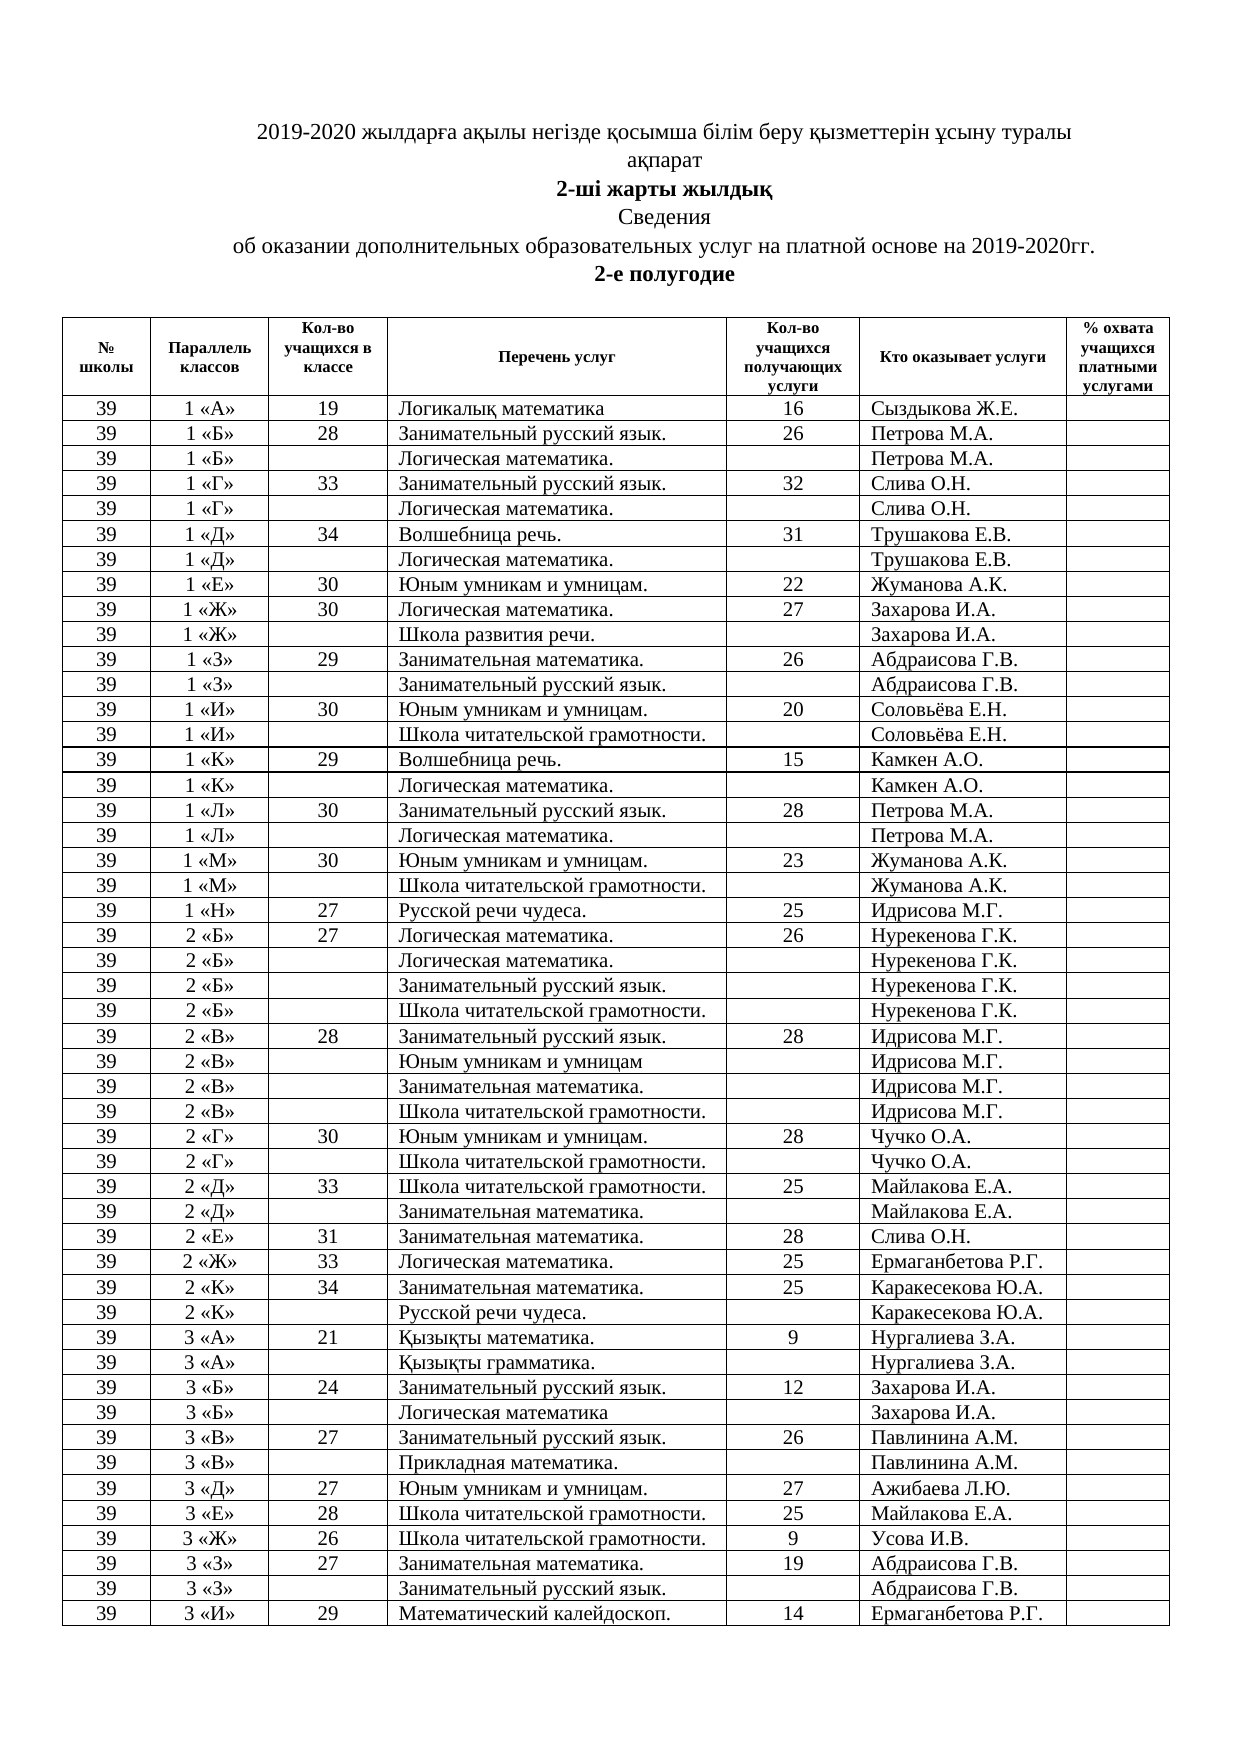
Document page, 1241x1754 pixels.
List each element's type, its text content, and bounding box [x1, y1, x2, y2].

table_cell Волшебница речь. [388, 748, 726, 771]
table_cell [727, 1450, 859, 1474]
table_cell [1067, 848, 1169, 872]
table_cell 39 [63, 1199, 150, 1223]
table_cell 39 [63, 1300, 150, 1324]
table_cell 2 «В» [151, 1074, 268, 1098]
table_cell 2 «Ж» [151, 1250, 268, 1273]
table_cell 39 [63, 748, 150, 771]
table_cell Павлинина А.М. [860, 1425, 1066, 1449]
table_cell 1 «З» [151, 647, 268, 671]
table_cell Занимательный русский язык. [388, 1024, 726, 1048]
table_cell 33 [269, 1250, 387, 1273]
table_cell 39 [63, 923, 150, 947]
table_cell Занимательная математика. [388, 1074, 726, 1098]
table_cell 39 [63, 1124, 150, 1148]
table_cell 3 «Ж» [151, 1526, 268, 1550]
table_cell 39 [63, 421, 150, 445]
table_cell [727, 496, 859, 520]
table_cell [269, 823, 387, 847]
table_cell [269, 1350, 387, 1374]
table_cell [269, 1300, 387, 1324]
table_cell 2 «К» [151, 1300, 268, 1324]
table_cell 3 «А» [151, 1350, 268, 1374]
table_cell [269, 948, 387, 972]
table_cell 39 [63, 948, 150, 972]
table_cell 39 [63, 898, 150, 922]
table_cell 26 [727, 1425, 859, 1449]
table_cell Қызықты математика. [388, 1325, 726, 1349]
table_cell [1067, 1450, 1169, 1474]
table_cell 9 [727, 1526, 859, 1550]
table_cell 2 «Б» [151, 923, 268, 947]
table_cell Занимательный русский язык. [388, 973, 726, 997]
table_cell 2 «Г» [151, 1124, 268, 1148]
table_cell 39 [63, 1375, 150, 1399]
table_cell Нурекенова Г.К. [860, 973, 1066, 997]
table_cell Абдраисова Г.В. [860, 647, 1066, 671]
table_cell Соловьёва Е.Н. [860, 697, 1066, 721]
table_cell [269, 672, 387, 696]
table_cell [1067, 1325, 1169, 1349]
table_cell 3 «Е» [151, 1501, 268, 1524]
table_header № школы [63, 318, 150, 395]
table_cell [269, 722, 387, 746]
table_cell Захарова И.А. [860, 622, 1066, 646]
table_cell 25 [727, 1174, 859, 1198]
table_cell 2 «Б» [151, 948, 268, 972]
table_cell Логическая математика [388, 1400, 726, 1424]
table_cell Занимательный русский язык. [388, 798, 726, 822]
table_cell Школа читательской грамотности. [388, 1149, 726, 1173]
table_cell [1067, 1576, 1169, 1600]
table_cell [1067, 1526, 1169, 1550]
table_cell Ажибаева Л.Ю. [860, 1475, 1066, 1499]
table_cell [269, 1074, 387, 1098]
table_cell Логическая математика. [388, 496, 726, 520]
table_cell 30 [269, 848, 387, 872]
table_cell 9 [727, 1325, 859, 1349]
table_cell 1 «Д» [151, 547, 268, 571]
table_cell 39 [63, 1149, 150, 1173]
table_cell 39 [63, 1526, 150, 1550]
table_cell [1067, 446, 1169, 470]
table_cell 39 [63, 1475, 150, 1499]
table_cell Сыздыкова Ж.Е. [860, 396, 1066, 420]
table_cell 39 [63, 1601, 150, 1625]
table_cell 31 [269, 1224, 387, 1248]
table_cell [727, 1300, 859, 1324]
table_cell 19 [727, 1551, 859, 1575]
table_cell Слива О.Н. [860, 1224, 1066, 1248]
table_cell 39 [63, 773, 150, 797]
table_cell 28 [727, 1124, 859, 1148]
table_cell 39 [63, 1501, 150, 1524]
table_cell 34 [269, 1275, 387, 1299]
table_cell Юным умникам и умницам. [388, 697, 726, 721]
table_cell Жуманова А.К. [860, 873, 1066, 897]
table_cell Логическая математика. [388, 773, 726, 797]
table_cell 39 [63, 848, 150, 872]
table_cell [1067, 948, 1169, 972]
table_cell Занимательный русский язык. [388, 471, 726, 495]
table_cell 33 [269, 471, 387, 495]
table_cell 29 [269, 1601, 387, 1625]
table_cell 1 «И» [151, 697, 268, 721]
table_cell [269, 1199, 387, 1223]
table_cell 2 «Б» [151, 973, 268, 997]
table_cell [1067, 798, 1169, 822]
table_cell 39 [63, 1174, 150, 1198]
table_cell [1067, 748, 1169, 771]
table_cell 2 «В» [151, 1024, 268, 1048]
table_cell 3 «Б» [151, 1400, 268, 1424]
table_cell 28 [269, 421, 387, 445]
table_cell 2 «В» [151, 1099, 268, 1123]
table_cell [1067, 873, 1169, 897]
table_cell [269, 496, 387, 520]
table_cell [1067, 1275, 1169, 1299]
table_cell Занимательная математика. [388, 1275, 726, 1299]
table_cell [1067, 697, 1169, 721]
table_cell 24 [269, 1375, 387, 1399]
table_cell Математический калейдоскоп. [388, 1601, 726, 1625]
table_cell Юным умникам и умницам. [388, 1124, 726, 1148]
table_cell [1067, 722, 1169, 746]
table_cell 39 [63, 1400, 150, 1424]
table_cell 39 [63, 1275, 150, 1299]
table_cell Каракесекова Ю.А. [860, 1275, 1066, 1299]
table_cell 39 [63, 798, 150, 822]
table_cell 39 [63, 1325, 150, 1349]
table_cell [727, 672, 859, 696]
table_cell 20 [727, 697, 859, 721]
table_cell Идрисова М.Г. [860, 1074, 1066, 1098]
table_cell 2 «В» [151, 1049, 268, 1073]
table_cell [1067, 396, 1169, 420]
table_cell 28 [727, 1024, 859, 1048]
table_cell [727, 948, 859, 972]
table_cell [727, 622, 859, 646]
table_cell 39 [63, 496, 150, 520]
table_cell [1067, 1425, 1169, 1449]
table_cell 31 [727, 521, 859, 546]
table_cell Жуманова А.К. [860, 848, 1066, 872]
table_cell 1 «Д» [151, 521, 268, 546]
text ақпарат [177, 147, 1152, 173]
table_cell 39 [63, 396, 150, 420]
table_cell Занимательный русский язык. [388, 421, 726, 445]
table_cell Юным умникам и умницам. [388, 848, 726, 872]
table_cell 3 «И» [151, 1601, 268, 1625]
table_cell Прикладная математика. [388, 1450, 726, 1474]
table_cell 27 [269, 923, 387, 947]
table_cell [1067, 773, 1169, 797]
table_cell [1067, 999, 1169, 1022]
table_cell Русской речи чудеса. [388, 1300, 726, 1324]
table_cell 26 [727, 647, 859, 671]
table_cell Абдраисова Г.В. [860, 1576, 1066, 1600]
table_cell [727, 1199, 859, 1223]
table_cell 1 «З» [151, 672, 268, 696]
table_cell [1067, 1099, 1169, 1123]
table_cell 1 «Л» [151, 798, 268, 822]
table_cell [1067, 597, 1169, 621]
table_cell [727, 1099, 859, 1123]
table_cell 39 [63, 999, 150, 1022]
table_cell 2 «К» [151, 1275, 268, 1299]
table_cell Майлакова Е.А. [860, 1501, 1066, 1524]
table_cell 25 [727, 1501, 859, 1524]
table_cell Камкен А.О. [860, 773, 1066, 797]
table_cell 1 «Б» [151, 421, 268, 445]
table_cell 27 [269, 1475, 387, 1499]
table_cell 15 [727, 748, 859, 771]
table_cell 30 [269, 1124, 387, 1148]
table_cell 32 [727, 471, 859, 495]
table_cell Идрисова М.Г. [860, 1099, 1066, 1123]
table_cell 1 «К» [151, 773, 268, 797]
table_cell [1067, 622, 1169, 646]
table_cell Русской речи чудеса. [388, 898, 726, 922]
table_cell 1 «Ж» [151, 622, 268, 646]
table_cell Слива О.Н. [860, 471, 1066, 495]
table_cell Ермаганбетова Р.Г. [860, 1601, 1066, 1625]
table_cell [1067, 1350, 1169, 1374]
table_cell 1 «Л» [151, 823, 268, 847]
table_cell [1067, 547, 1169, 571]
table_header % охвата учащихся платными услугами [1067, 318, 1169, 395]
table_cell Логическая математика. [388, 923, 726, 947]
table_cell Трушакова Е.В. [860, 547, 1066, 571]
table_cell 26 [727, 923, 859, 947]
table_cell Абдраисова Г.В. [860, 1551, 1066, 1575]
table_cell 1 «Ж» [151, 597, 268, 621]
table_cell 39 [63, 973, 150, 997]
table_cell Школа читательской грамотности. [388, 1526, 726, 1550]
table_cell Юным умникам и умницам. [388, 572, 726, 596]
table_cell 27 [727, 1475, 859, 1499]
table_cell [269, 973, 387, 997]
table_cell Захарова И.А. [860, 597, 1066, 621]
table_cell Усова И.В. [860, 1526, 1066, 1550]
table_cell 39 [63, 1049, 150, 1073]
table_cell Школа развития речи. [388, 622, 726, 646]
table_cell [269, 622, 387, 646]
table_cell [1067, 1400, 1169, 1424]
table_cell 39 [63, 722, 150, 746]
table_cell [269, 773, 387, 797]
table_cell 29 [269, 647, 387, 671]
table_cell [269, 1400, 387, 1424]
table_cell 39 [63, 622, 150, 646]
table_cell Занимательный русский язык. [388, 1375, 726, 1399]
table_cell 3 «Б» [151, 1375, 268, 1399]
table_cell Школа читательской грамотности. [388, 999, 726, 1022]
table_cell [1067, 1501, 1169, 1524]
table_cell 28 [269, 1501, 387, 1524]
table_cell 22 [727, 572, 859, 596]
table_cell Жуманова А.К. [860, 572, 1066, 596]
table_cell 25 [727, 898, 859, 922]
table_cell 39 [63, 697, 150, 721]
table_cell [1067, 1551, 1169, 1575]
table_cell Занимательная математика. [388, 647, 726, 671]
table_cell [727, 999, 859, 1022]
table_cell 3 «В» [151, 1425, 268, 1449]
table_cell 1 «А» [151, 396, 268, 420]
table_cell Занимательный русский язык. [388, 1576, 726, 1600]
table_cell 27 [269, 898, 387, 922]
table_cell [1067, 898, 1169, 922]
table_cell [269, 873, 387, 897]
table_cell [1067, 1174, 1169, 1198]
table_cell [1067, 1049, 1169, 1073]
text 2-ші жарты жылдық [177, 175, 1152, 201]
table_cell [1067, 1300, 1169, 1324]
table_cell [727, 873, 859, 897]
table_cell Захарова И.А. [860, 1400, 1066, 1424]
table_cell 39 [63, 1576, 150, 1600]
table_cell 2 «Б» [151, 999, 268, 1022]
table_cell 27 [269, 1425, 387, 1449]
table_cell 39 [63, 446, 150, 470]
table_cell 39 [63, 647, 150, 671]
table_cell [1067, 471, 1169, 495]
table_cell [269, 1149, 387, 1173]
table_cell 1 «И» [151, 722, 268, 746]
table_cell Волшебница речь. [388, 521, 726, 546]
table_cell [727, 823, 859, 847]
table_cell 28 [727, 798, 859, 822]
table_cell Школа читательской грамотности. [388, 873, 726, 897]
table_cell [1067, 1224, 1169, 1248]
table_cell [269, 446, 387, 470]
table_cell 1 «Г» [151, 471, 268, 495]
table_cell Павлинина А.М. [860, 1450, 1066, 1474]
table_cell [727, 1074, 859, 1098]
table_cell 30 [269, 572, 387, 596]
table_cell 26 [269, 1526, 387, 1550]
table_cell [727, 1400, 859, 1424]
table_cell [1067, 421, 1169, 445]
table_cell 2 «Г» [151, 1149, 268, 1173]
table_cell Ермаганбетова Р.Г. [860, 1250, 1066, 1273]
table_cell Школа читательской грамотности. [388, 1099, 726, 1123]
table_cell 3 «Д» [151, 1475, 268, 1499]
table_cell Нурекенова Г.К. [860, 923, 1066, 947]
table_cell Нурекенова Г.К. [860, 948, 1066, 972]
table_cell [1067, 1024, 1169, 1048]
table_cell [1067, 1375, 1169, 1399]
table_cell [727, 1049, 859, 1073]
table_header Кол-во учащихся получающих услуги [727, 318, 859, 395]
table_cell 12 [727, 1375, 859, 1399]
table_cell 1 «К» [151, 748, 268, 771]
table_cell Идрисова М.Г. [860, 1024, 1066, 1048]
table_cell 1 «Б» [151, 446, 268, 470]
table_cell [1067, 1250, 1169, 1273]
table_cell Қызықты грамматика. [388, 1350, 726, 1374]
table_cell [727, 1149, 859, 1173]
table_cell Логическая математика. [388, 948, 726, 972]
table_cell 25 [727, 1250, 859, 1273]
text 2019-2020 жылдарға ақылы негізде қосымша білім беру қызметтерін ұсыну туралы [177, 118, 1152, 144]
table_cell 28 [269, 1024, 387, 1048]
table_cell [1067, 647, 1169, 671]
table_cell [269, 1450, 387, 1474]
table_cell 34 [269, 521, 387, 546]
table_cell 39 [63, 1450, 150, 1474]
table_cell [1067, 1124, 1169, 1148]
table_header Перечень услуг [388, 318, 726, 395]
table_cell [1067, 1475, 1169, 1499]
table_cell Майлакова Е.А. [860, 1199, 1066, 1223]
table_cell Камкен А.О. [860, 748, 1066, 771]
table_cell Логическая математика. [388, 597, 726, 621]
text 2-е полугодие [177, 260, 1152, 287]
table_cell 39 [63, 1425, 150, 1449]
table_cell 39 [63, 597, 150, 621]
table_cell [1067, 1074, 1169, 1098]
table_cell [1067, 572, 1169, 596]
table_cell 39 [63, 873, 150, 897]
text Сведения [177, 203, 1152, 230]
table_cell [727, 547, 859, 571]
table_cell Нурекенова Г.К. [860, 999, 1066, 1022]
table_cell [269, 547, 387, 571]
table_cell 2 «Е» [151, 1224, 268, 1248]
table_cell 30 [269, 798, 387, 822]
table_cell 21 [269, 1325, 387, 1349]
table_cell Захарова И.А. [860, 1375, 1066, 1399]
table_cell Идрисова М.Г. [860, 1049, 1066, 1073]
table_cell 1 «М» [151, 848, 268, 872]
table_cell Чучко О.А. [860, 1124, 1066, 1148]
table_cell Юным умникам и умницам [388, 1049, 726, 1073]
table_cell Логическая математика. [388, 823, 726, 847]
table_cell Школа читательской грамотности. [388, 1501, 726, 1524]
table_cell 28 [727, 1224, 859, 1248]
table_cell 39 [63, 1250, 150, 1273]
table_cell 29 [269, 748, 387, 771]
table_cell Петрова М.А. [860, 823, 1066, 847]
table_cell Занимательный русский язык. [388, 672, 726, 696]
table_cell [727, 773, 859, 797]
table_cell [1067, 521, 1169, 546]
table_cell 27 [269, 1551, 387, 1575]
table_cell 39 [63, 547, 150, 571]
table_cell 33 [269, 1174, 387, 1198]
table_cell 39 [63, 471, 150, 495]
table_cell [1067, 672, 1169, 696]
table_cell 23 [727, 848, 859, 872]
table_cell [727, 722, 859, 746]
table_cell 3 «З» [151, 1551, 268, 1575]
table_cell 30 [269, 597, 387, 621]
table_cell Майлакова Е.А. [860, 1174, 1066, 1198]
table_cell Абдраисова Г.В. [860, 672, 1066, 696]
table_cell Логическая математика. [388, 446, 726, 470]
table_header Параллель классов [151, 318, 268, 395]
table_cell Занимательная математика. [388, 1199, 726, 1223]
table_cell 3 «А» [151, 1325, 268, 1349]
table_cell Чучко О.А. [860, 1149, 1066, 1173]
table_cell Занимательная математика. [388, 1224, 726, 1248]
table_cell Нургалиева З.А. [860, 1350, 1066, 1374]
table_cell 3 «З» [151, 1576, 268, 1600]
table_cell [727, 973, 859, 997]
table_cell Трушакова Е.В. [860, 521, 1066, 546]
table_cell Петрова М.А. [860, 798, 1066, 822]
table_cell Юным умникам и умницам. [388, 1475, 726, 1499]
table_cell 39 [63, 1099, 150, 1123]
table_cell 39 [63, 521, 150, 546]
table_cell 1 «Н» [151, 898, 268, 922]
table_cell 2 «Д» [151, 1199, 268, 1223]
text об оказании дополнительных образовательных услуг на платной основе на 2019-2020гг. [177, 232, 1152, 258]
table_cell 39 [63, 1024, 150, 1048]
table_cell 14 [727, 1601, 859, 1625]
table_cell [727, 446, 859, 470]
table_cell Идрисова М.Г. [860, 898, 1066, 922]
table_cell Петрова М.А. [860, 421, 1066, 445]
table_cell Петрова М.А. [860, 446, 1066, 470]
table_cell [269, 999, 387, 1022]
table_cell 16 [727, 396, 859, 420]
table_cell Логическая математика. [388, 1250, 726, 1273]
table_cell [1067, 1149, 1169, 1173]
table_cell 39 [63, 1224, 150, 1248]
table_cell [269, 1049, 387, 1073]
table_cell [1067, 973, 1169, 997]
table_header Кол-во учащихся в классе [269, 318, 387, 395]
table_cell 39 [63, 672, 150, 696]
table_cell [1067, 1199, 1169, 1223]
table_cell 1 «Е» [151, 572, 268, 596]
table_cell [727, 1350, 859, 1374]
table_cell 39 [63, 823, 150, 847]
table_cell Нургалиева З.А. [860, 1325, 1066, 1349]
table_cell Каракесекова Ю.А. [860, 1300, 1066, 1324]
table_cell [1067, 923, 1169, 947]
table_cell [727, 1576, 859, 1600]
table_cell 39 [63, 1551, 150, 1575]
table_cell [1067, 823, 1169, 847]
table_cell [269, 1576, 387, 1600]
table_cell 25 [727, 1275, 859, 1299]
table_cell [1067, 496, 1169, 520]
table_cell 2 «Д» [151, 1174, 268, 1198]
table_cell Занимательная математика. [388, 1551, 726, 1575]
table_cell 30 [269, 697, 387, 721]
table_cell 1 «М» [151, 873, 268, 897]
table_cell Занимательный русский язык. [388, 1425, 726, 1449]
table_cell Школа читательской грамотности. [388, 722, 726, 746]
table_cell Школа читательской грамотности. [388, 1174, 726, 1198]
table_cell Соловьёва Е.Н. [860, 722, 1066, 746]
table_cell 19 [269, 396, 387, 420]
table_cell 3 «В» [151, 1450, 268, 1474]
table_cell Логикалық математика [388, 396, 726, 420]
table_cell 27 [727, 597, 859, 621]
table_cell 39 [63, 572, 150, 596]
table_cell [269, 1099, 387, 1123]
table_cell [1067, 1601, 1169, 1625]
table_cell 39 [63, 1350, 150, 1374]
table_cell 1 «Г» [151, 496, 268, 520]
table_cell 39 [63, 1074, 150, 1098]
table_cell Логическая математика. [388, 547, 726, 571]
table_header Кто оказывает услуги [860, 318, 1066, 395]
table_cell Слива О.Н. [860, 496, 1066, 520]
table_cell 26 [727, 421, 859, 445]
